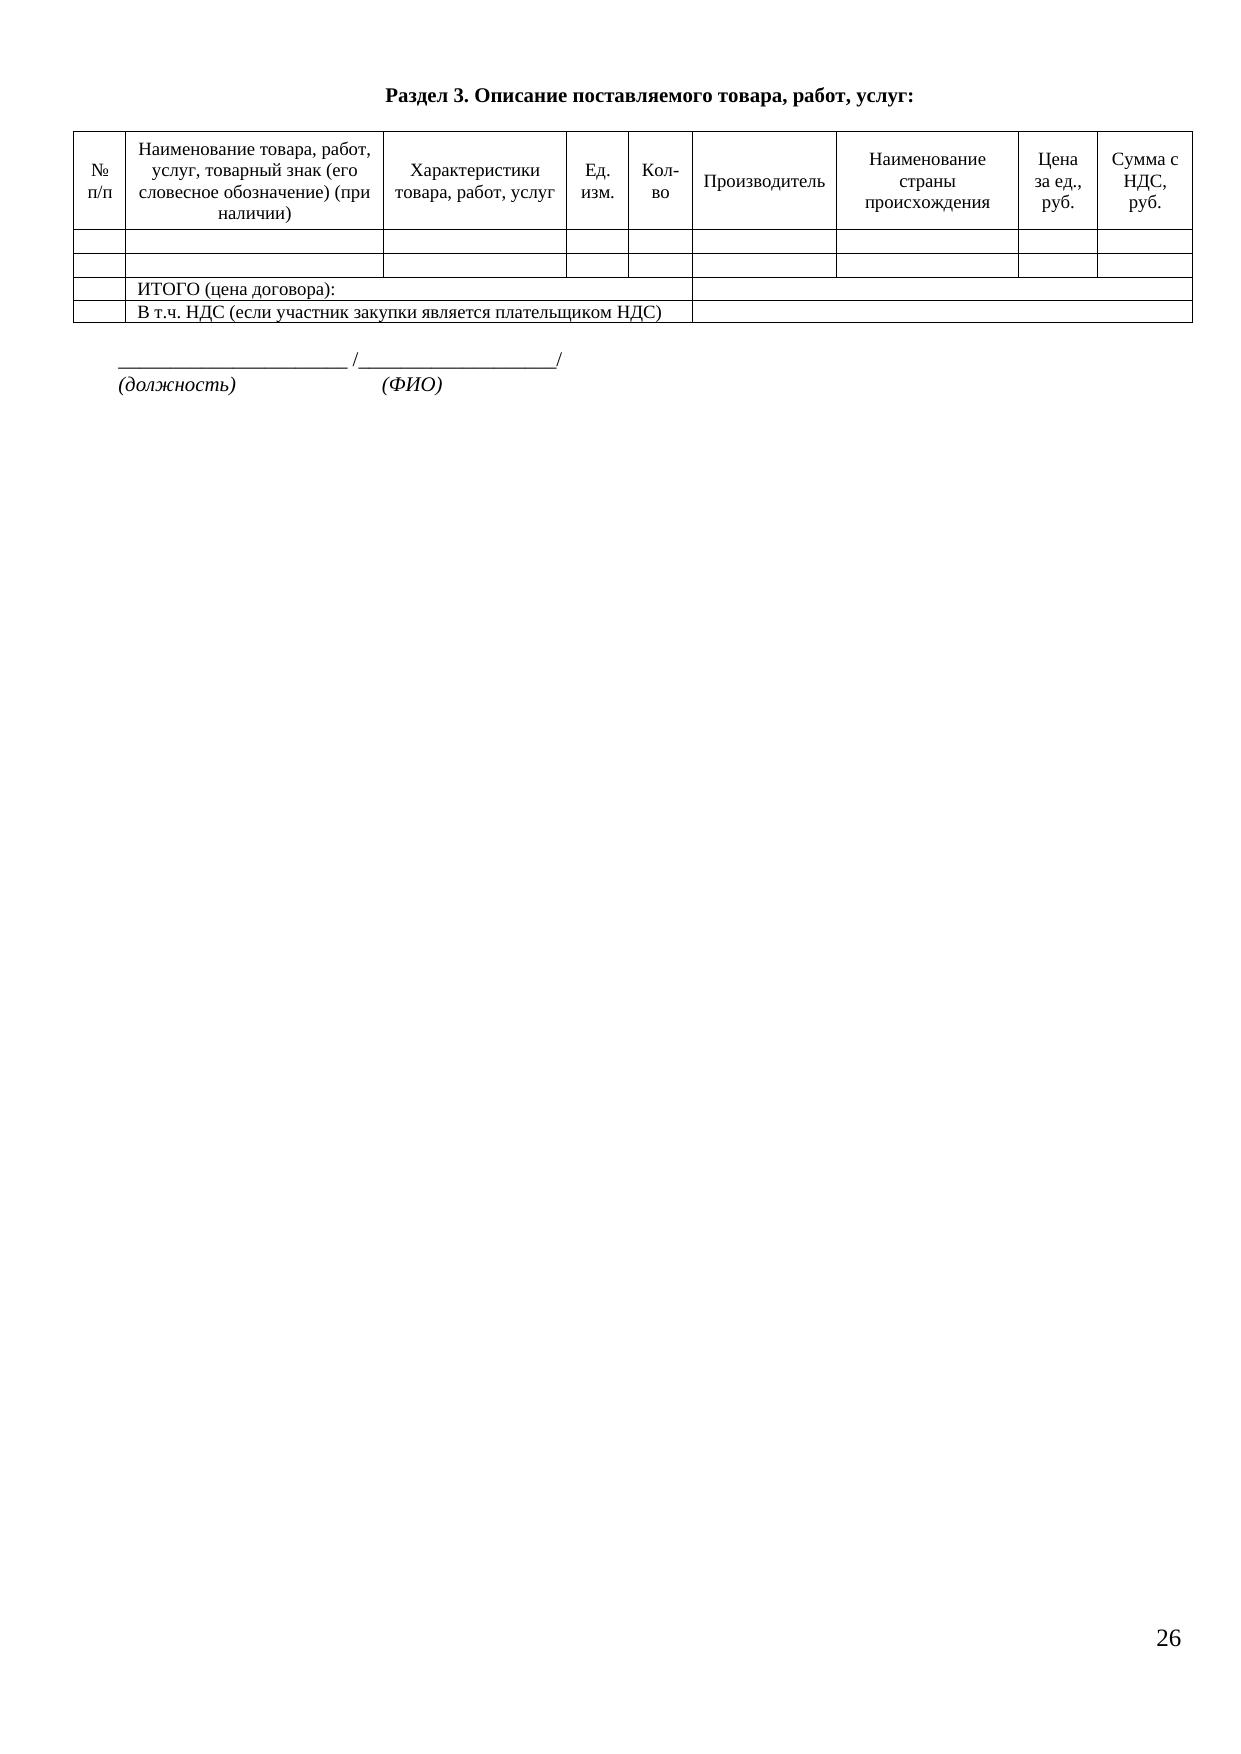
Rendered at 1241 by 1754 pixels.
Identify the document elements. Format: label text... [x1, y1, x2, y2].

table_cell В т.ч. НДС (если участник закупки является плательщиком НДС) [126, 301, 692, 322]
table_cell [74, 230, 125, 253]
text ______________________ /___________________/ [118, 347, 1181, 371]
table_header Кол-во [629, 132, 692, 229]
table_header № п/п [74, 132, 125, 229]
table_cell [837, 254, 1018, 277]
table_cell [1098, 254, 1192, 277]
table_cell [74, 301, 125, 322]
table_cell [74, 278, 125, 300]
table_cell [1019, 254, 1097, 277]
table_cell [837, 230, 1018, 253]
table_header Производитель [693, 132, 836, 229]
table_cell [567, 230, 628, 253]
table_cell [74, 254, 125, 277]
table_cell [629, 230, 692, 253]
table_header Сумма с НДС, руб. [1098, 132, 1192, 229]
table_header Цена за ед., руб. [1019, 132, 1097, 229]
table_cell [384, 254, 566, 277]
table_cell ИТОГО (цена договора): [126, 278, 692, 300]
table_cell [126, 230, 383, 253]
table_cell [693, 230, 836, 253]
table_header Характеристики товара, работ, услуг [384, 132, 566, 229]
table_cell [693, 278, 1192, 300]
table_header Наименование товара, работ, услуг, товарный знак (его словесное обозначение) (при наличии) [126, 132, 383, 229]
text Раздел 3. Описание поставляемого товара, работ, услуг: [118, 83, 1181, 107]
table_cell [126, 254, 383, 277]
table_header Ед. изм. [567, 132, 628, 229]
table_cell [1019, 230, 1097, 253]
table_header Наименование страны происхождения [837, 132, 1018, 229]
text (должность) (ФИО) [118, 371, 1181, 396]
table_cell [567, 254, 628, 277]
table_cell [693, 301, 1192, 322]
table_cell [629, 254, 692, 277]
table_cell [693, 254, 836, 277]
table_cell [384, 230, 566, 253]
table_cell [1098, 230, 1192, 253]
